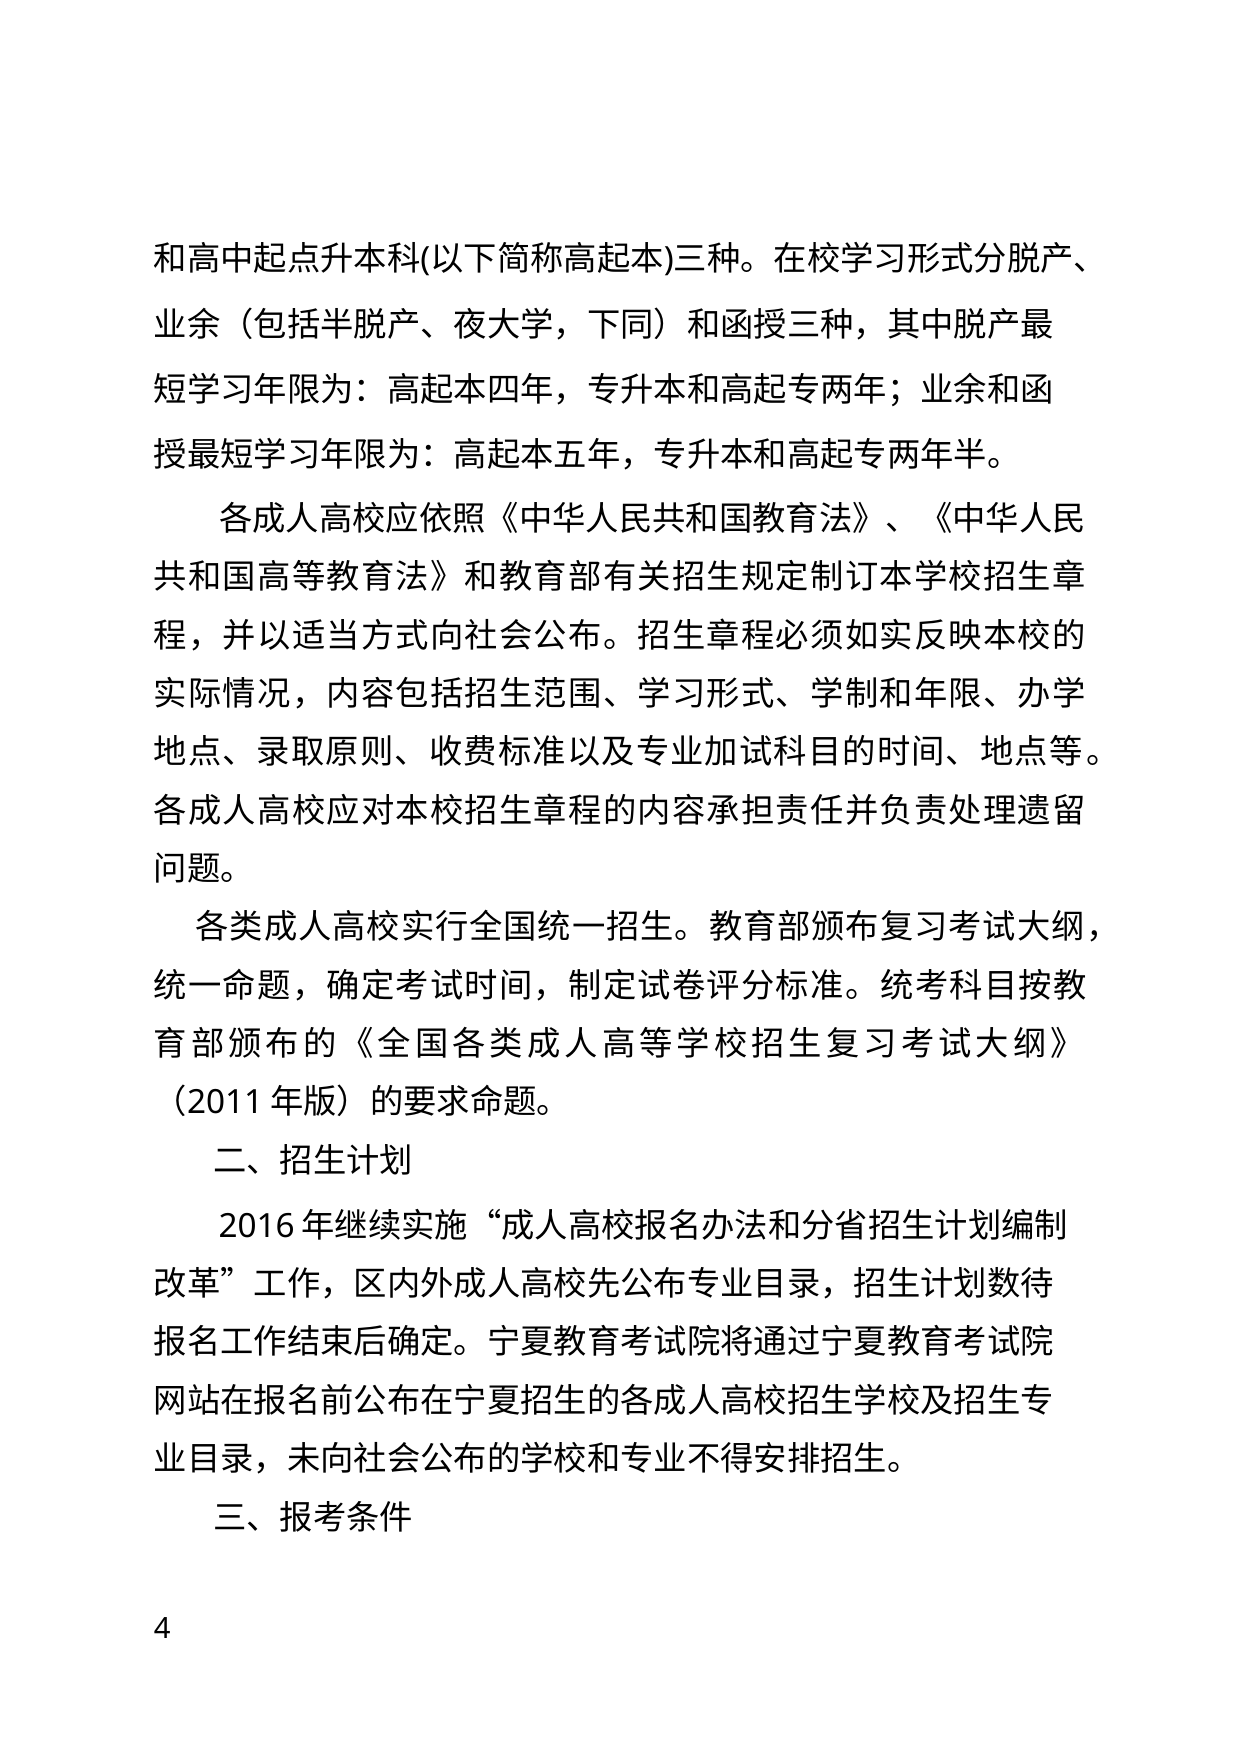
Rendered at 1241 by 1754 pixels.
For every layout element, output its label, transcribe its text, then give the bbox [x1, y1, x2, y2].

text 各成人高校应依照《中华人民共和国教育法》、《中华人民共和国高等教育法》和教育部有关招生规定制订本学校招生章程，并以适当方式向社会公布。招生章程必须如实反映本校的实际情况，内容包括招生范围、学习形式、学制和年限、办学地点、录取原则、收费标准以及专业加试科目的时间、地点等。各成人高校应对本校招生章程的内容承担责任并负责处理遗留问题。 [153, 484, 1087, 892]
text 二、招生计划 [153, 1126, 1087, 1191]
text 各类成人高校实行全国统一招生。教育部颁布复习考试大纲，统一命题，确定考试时间，制定试卷评分标准。统考科目按教育部颁布的《全国各类成人高等学校招生复习考试大纲》（2011年版）的要求命题。 [153, 892, 1087, 1126]
text 三、报考条件 [153, 1482, 1087, 1547]
text 2016年继续实施“成人高校报名办法和分省招生计划编制改革”工作，区内外成人高校先公布专业目录，招生计划数待报名工作结束后确定。宁夏教育考试院将通过宁夏教育考试院网站在报名前公布在宁夏招生的各成人高校招生学校及招生专业目录，未向社会公布的学校和专业不得安排招生。 [153, 1191, 1087, 1482]
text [153, 224, 1087, 484]
